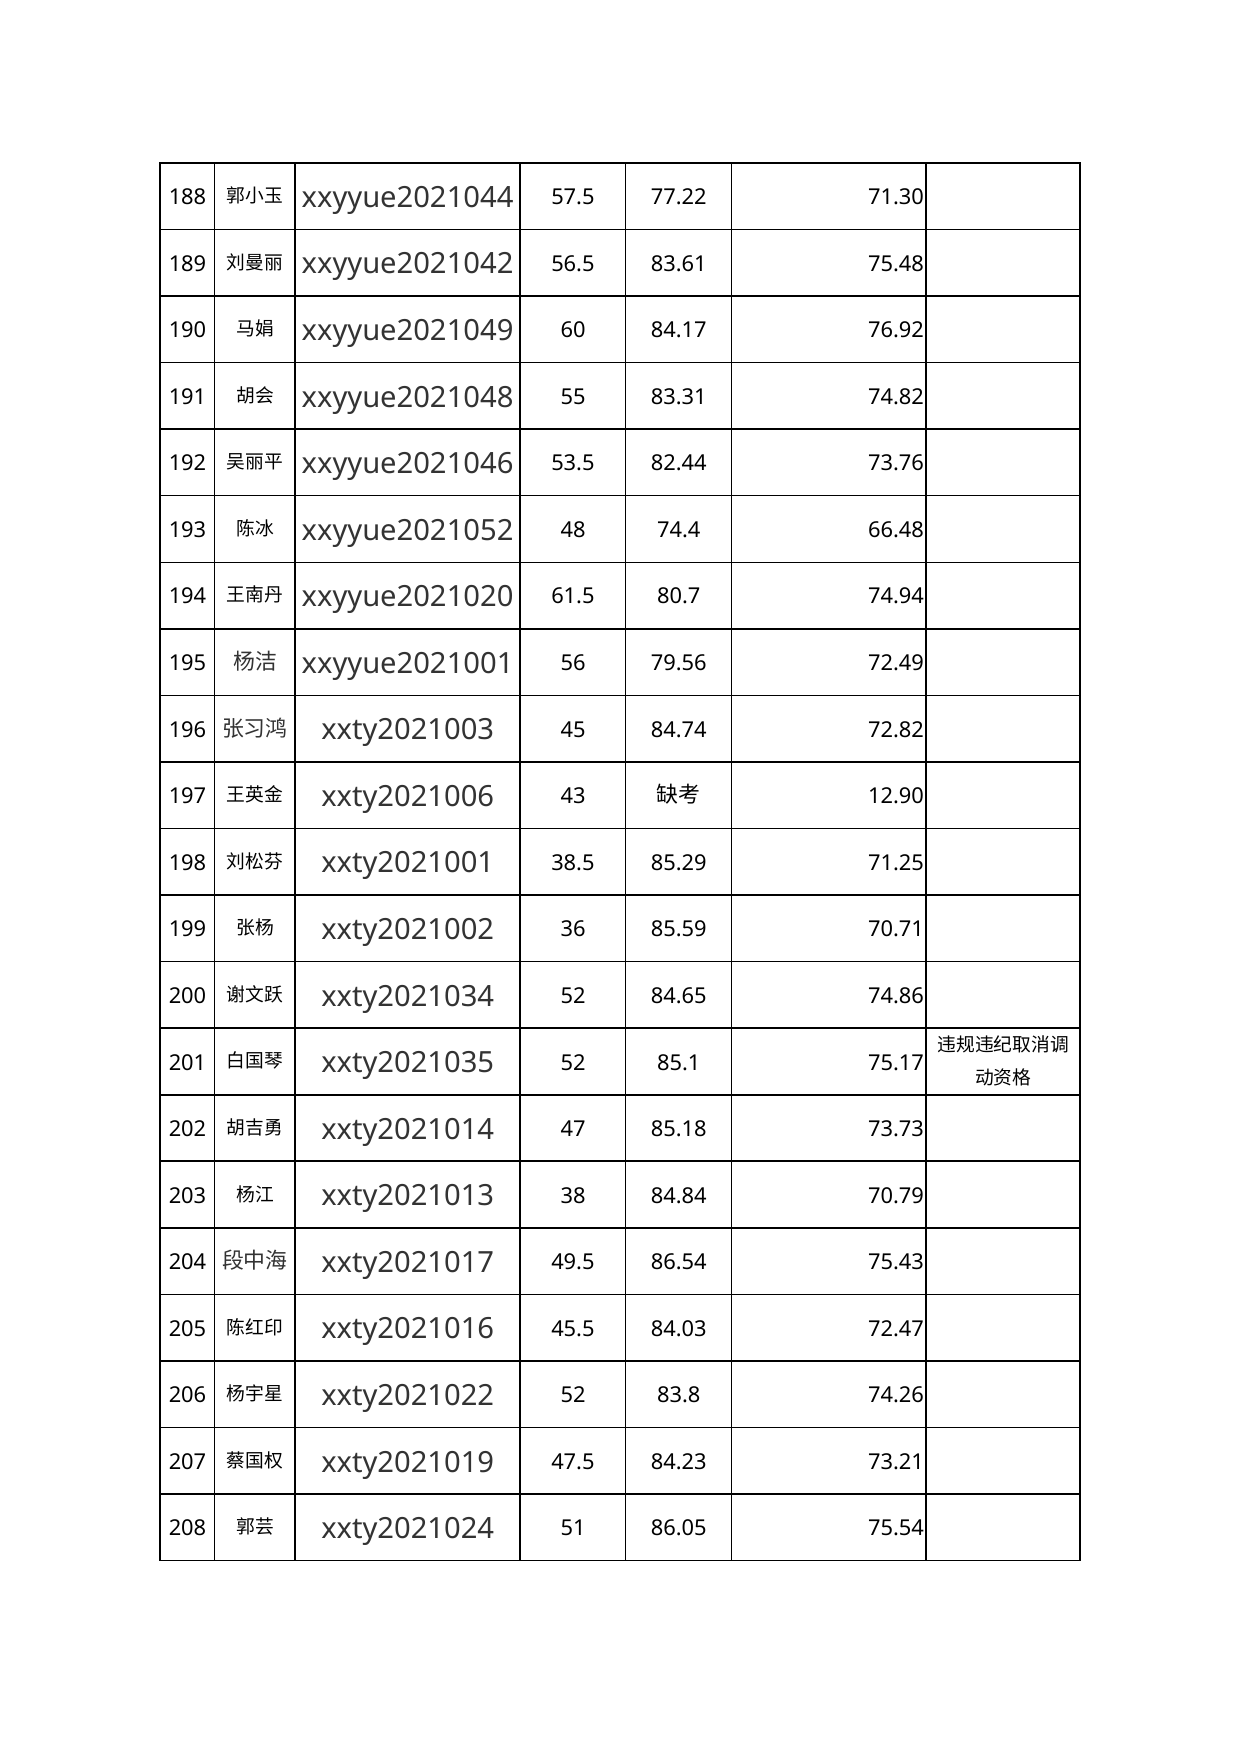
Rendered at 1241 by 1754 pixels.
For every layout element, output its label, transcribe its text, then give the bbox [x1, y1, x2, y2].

table_cell 86.54 [626, 1229, 731, 1293]
table_cell 刘曼丽 [215, 230, 294, 295]
table_cell 75.17 [732, 1029, 925, 1094]
table_cell [927, 164, 1079, 228]
table_cell xxyyue2021042 [296, 230, 519, 295]
table_cell xxty2021002 [296, 896, 519, 961]
table_cell 190 [161, 297, 214, 362]
table_cell 200 [161, 962, 214, 1027]
table_cell 71.30 [732, 164, 925, 228]
table_cell 84.84 [626, 1162, 731, 1227]
table_cell 189 [161, 230, 214, 295]
table_cell 陈红印 [215, 1295, 294, 1360]
table_cell [927, 1362, 1079, 1427]
table_cell xxyyue2021001 [296, 630, 519, 694]
table_cell 12.90 [732, 763, 925, 828]
table_cell 38.5 [521, 829, 625, 894]
table_cell 191 [161, 363, 214, 428]
table_cell [927, 230, 1079, 295]
table_cell 85.1 [626, 1029, 731, 1094]
table_cell 郭芸 [215, 1495, 294, 1560]
table_cell 74.26 [732, 1362, 925, 1427]
table_cell 49.5 [521, 1229, 625, 1293]
table_cell 194 [161, 563, 214, 628]
table_cell [927, 1096, 1079, 1160]
table_cell 84.65 [626, 962, 731, 1027]
table_cell 205 [161, 1295, 214, 1360]
table_cell 马娟 [215, 297, 294, 362]
table_cell [927, 896, 1079, 961]
table_cell 违规违纪取消调动资格 [927, 1029, 1079, 1094]
table_cell 85.59 [626, 896, 731, 961]
table_cell 52 [521, 1362, 625, 1427]
table_cell 72.82 [732, 696, 925, 761]
table_cell 84.74 [626, 696, 731, 761]
table_cell [927, 696, 1079, 761]
table_cell [927, 962, 1079, 1027]
table_cell 70.79 [732, 1162, 925, 1227]
table_cell 73.73 [732, 1096, 925, 1160]
table_cell xxyyue2021052 [296, 496, 519, 561]
table_cell 199 [161, 896, 214, 961]
table_cell 72.49 [732, 630, 925, 694]
table_cell 胡吉勇 [215, 1096, 294, 1160]
table_cell 198 [161, 829, 214, 894]
table_cell 85.18 [626, 1096, 731, 1160]
table_cell xxty2021019 [296, 1428, 519, 1493]
table_cell 谢文跃 [215, 962, 294, 1027]
table_cell 84.03 [626, 1295, 731, 1360]
table_cell 55 [521, 363, 625, 428]
table_cell 75.48 [732, 230, 925, 295]
table_cell 47 [521, 1096, 625, 1160]
table_cell 206 [161, 1362, 214, 1427]
table_cell 杨宇星 [215, 1362, 294, 1427]
table_cell xxty2021014 [296, 1096, 519, 1160]
table_cell 王英金 [215, 763, 294, 828]
table_cell 208 [161, 1495, 214, 1560]
table_cell 79.56 [626, 630, 731, 694]
table_cell 61.5 [521, 563, 625, 628]
table_cell xxyyue2021020 [296, 563, 519, 628]
table_cell 吴丽平 [215, 430, 294, 495]
table_cell 83.31 [626, 363, 731, 428]
table_cell 77.22 [626, 164, 731, 228]
table_cell 193 [161, 496, 214, 561]
table_cell 杨江 [215, 1162, 294, 1227]
table_cell 45.5 [521, 1295, 625, 1360]
table_cell 75.43 [732, 1229, 925, 1293]
table_cell xxty2021006 [296, 763, 519, 828]
table_cell 84.23 [626, 1428, 731, 1493]
table_cell 王南丹 [215, 563, 294, 628]
table_cell 74.86 [732, 962, 925, 1027]
table_cell xxty2021013 [296, 1162, 519, 1227]
table_cell [927, 1295, 1079, 1360]
table_cell 86.05 [626, 1495, 731, 1560]
table_cell 85.29 [626, 829, 731, 894]
table_cell 201 [161, 1029, 214, 1094]
table_cell 胡会 [215, 363, 294, 428]
table_cell xxyyue2021048 [296, 363, 519, 428]
table_cell 188 [161, 164, 214, 228]
table_cell 38 [521, 1162, 625, 1227]
table_cell 75.54 [732, 1495, 925, 1560]
table_cell 197 [161, 763, 214, 828]
table_cell 204 [161, 1229, 214, 1293]
table_cell 张习鸿 [215, 696, 294, 761]
table_cell [927, 763, 1079, 828]
table_cell 43 [521, 763, 625, 828]
table_cell 52 [521, 962, 625, 1027]
table_cell 76.92 [732, 297, 925, 362]
table_cell 74.94 [732, 563, 925, 628]
table_cell xxyyue2021044 [296, 164, 519, 228]
table_cell 207 [161, 1428, 214, 1493]
table_cell 74.4 [626, 496, 731, 561]
table_cell 段中海 [215, 1229, 294, 1293]
table_cell 52 [521, 1029, 625, 1094]
table_cell 71.25 [732, 829, 925, 894]
table_cell 192 [161, 430, 214, 495]
table_cell 白国琴 [215, 1029, 294, 1094]
table_cell xxty2021024 [296, 1495, 519, 1560]
table_cell [927, 829, 1079, 894]
table_cell 73.76 [732, 430, 925, 495]
table_cell 53.5 [521, 430, 625, 495]
table_cell 张杨 [215, 896, 294, 961]
table_cell xxty2021017 [296, 1229, 519, 1293]
table_cell xxty2021001 [296, 829, 519, 894]
table_cell 83.8 [626, 1362, 731, 1427]
table_cell [927, 630, 1079, 694]
table_cell [927, 297, 1079, 362]
table_cell 84.17 [626, 297, 731, 362]
table_cell 45 [521, 696, 625, 761]
table_cell 80.7 [626, 563, 731, 628]
table_cell xxty2021034 [296, 962, 519, 1027]
table_cell [927, 496, 1079, 561]
table_cell 56 [521, 630, 625, 694]
table_cell xxty2021016 [296, 1295, 519, 1360]
table_cell 刘松芬 [215, 829, 294, 894]
table_cell 郭小玉 [215, 164, 294, 228]
table_cell 56.5 [521, 230, 625, 295]
table_cell 196 [161, 696, 214, 761]
table_cell 陈冰 [215, 496, 294, 561]
table_cell 杨洁 [215, 630, 294, 694]
table_cell xxty2021035 [296, 1029, 519, 1094]
table_cell [927, 1229, 1079, 1293]
table_cell 202 [161, 1096, 214, 1160]
table_cell 83.61 [626, 230, 731, 295]
table_cell [927, 1162, 1079, 1227]
table_cell xxty2021003 [296, 696, 519, 761]
table_cell 缺考 [626, 763, 731, 828]
table_cell 82.44 [626, 430, 731, 495]
table_cell 72.47 [732, 1295, 925, 1360]
table_cell 203 [161, 1162, 214, 1227]
table_cell 195 [161, 630, 214, 694]
table_cell 66.48 [732, 496, 925, 561]
table_cell xxty2021022 [296, 1362, 519, 1427]
table_cell 70.71 [732, 896, 925, 961]
table_cell [927, 563, 1079, 628]
table_cell xxyyue2021049 [296, 297, 519, 362]
table_cell 36 [521, 896, 625, 961]
table_cell 51 [521, 1495, 625, 1560]
table_cell [927, 1428, 1079, 1493]
table_cell 48 [521, 496, 625, 561]
table_cell [927, 430, 1079, 495]
table_cell [927, 1495, 1079, 1560]
table_cell 74.82 [732, 363, 925, 428]
table_cell [927, 363, 1079, 428]
table_cell 73.21 [732, 1428, 925, 1493]
table_cell xxyyue2021046 [296, 430, 519, 495]
table_cell 57.5 [521, 164, 625, 228]
table_cell 47.5 [521, 1428, 625, 1493]
table_cell 60 [521, 297, 625, 362]
table_cell 蔡国权 [215, 1428, 294, 1493]
